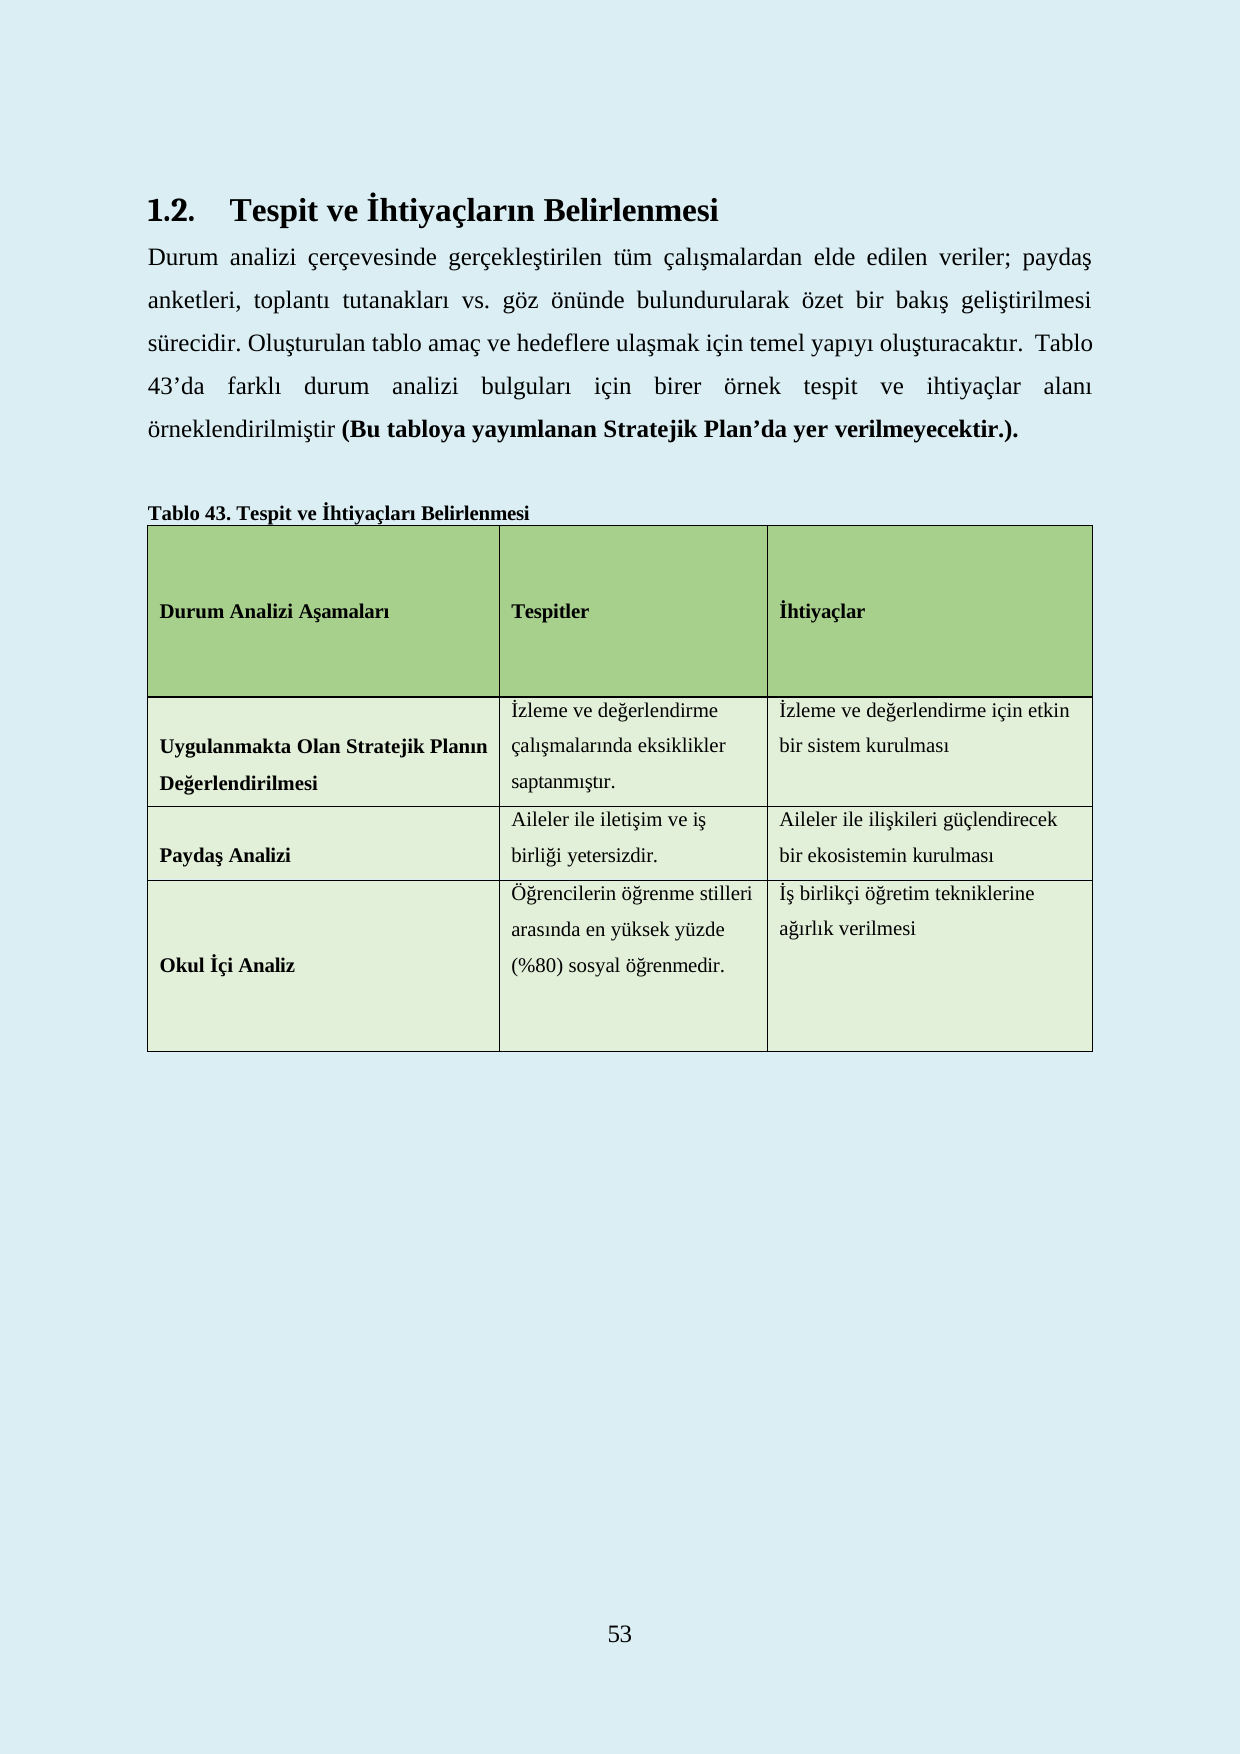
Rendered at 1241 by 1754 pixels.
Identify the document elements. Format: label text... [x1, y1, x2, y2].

table_cell İzleme ve değerlendirme çalışmalarında eksiklikler saptanmıştır. [500, 698, 767, 806]
table_cell İzleme ve değerlendirme için etkin bir sistem kurulması [768, 698, 1092, 806]
text Durum analizi çerçevesinde gerçekleştirilen tüm çalışmalardan elde edilen veriler; paydaş anketleri, toplantı tutanakları vs. göz önünde bulundurularak özet bir bakış geliştirilmesi sürecidir. Oluşturulan tablo amaç ve hedeflere ulaşmak için temel yapıyı oluşturacaktır. Tablo 43’da farklı durum analizi bulguları için birer örnek tespit ve ihtiyaçlar alanı örneklendirilmiştir (Bu tabloya yayımlanan Stratejik Plan’da yer verilmeyecektir.). [148, 242, 1093, 443]
table_cell Paydaş Analizi [148, 807, 499, 879]
table_cell Öğrencilerin öğrenme stilleri arasında en yüksek yüzde (%80) sosyal öğrenmedir. [500, 881, 767, 1051]
subtitle Tespit ve İhtiyaçların Belirlenmesi [148, 190, 1198, 229]
table_header Durum Analizi Aşamaları [148, 526, 499, 696]
table_header İhtiyaçlar [768, 526, 1092, 696]
table_cell İş birlikçi öğretim tekniklerine ağırlık verilmesi [768, 881, 1092, 1051]
table_cell Okul İçi Analiz [148, 881, 499, 1051]
table_header Tespitler [500, 526, 767, 696]
table_cell Aileler ile ilişkileri güçlendirecek bir ekosistemin kurulması [768, 807, 1092, 879]
table_cell Aileler ile iletişim ve iş birliği yetersizdir. [500, 807, 767, 879]
text Tablo 43. Tespit ve İhtiyaçları Belirlenmesi [148, 501, 1198, 525]
table_cell Uygulanmakta Olan Stratejik Planın Değerlendirilmesi [148, 698, 499, 806]
